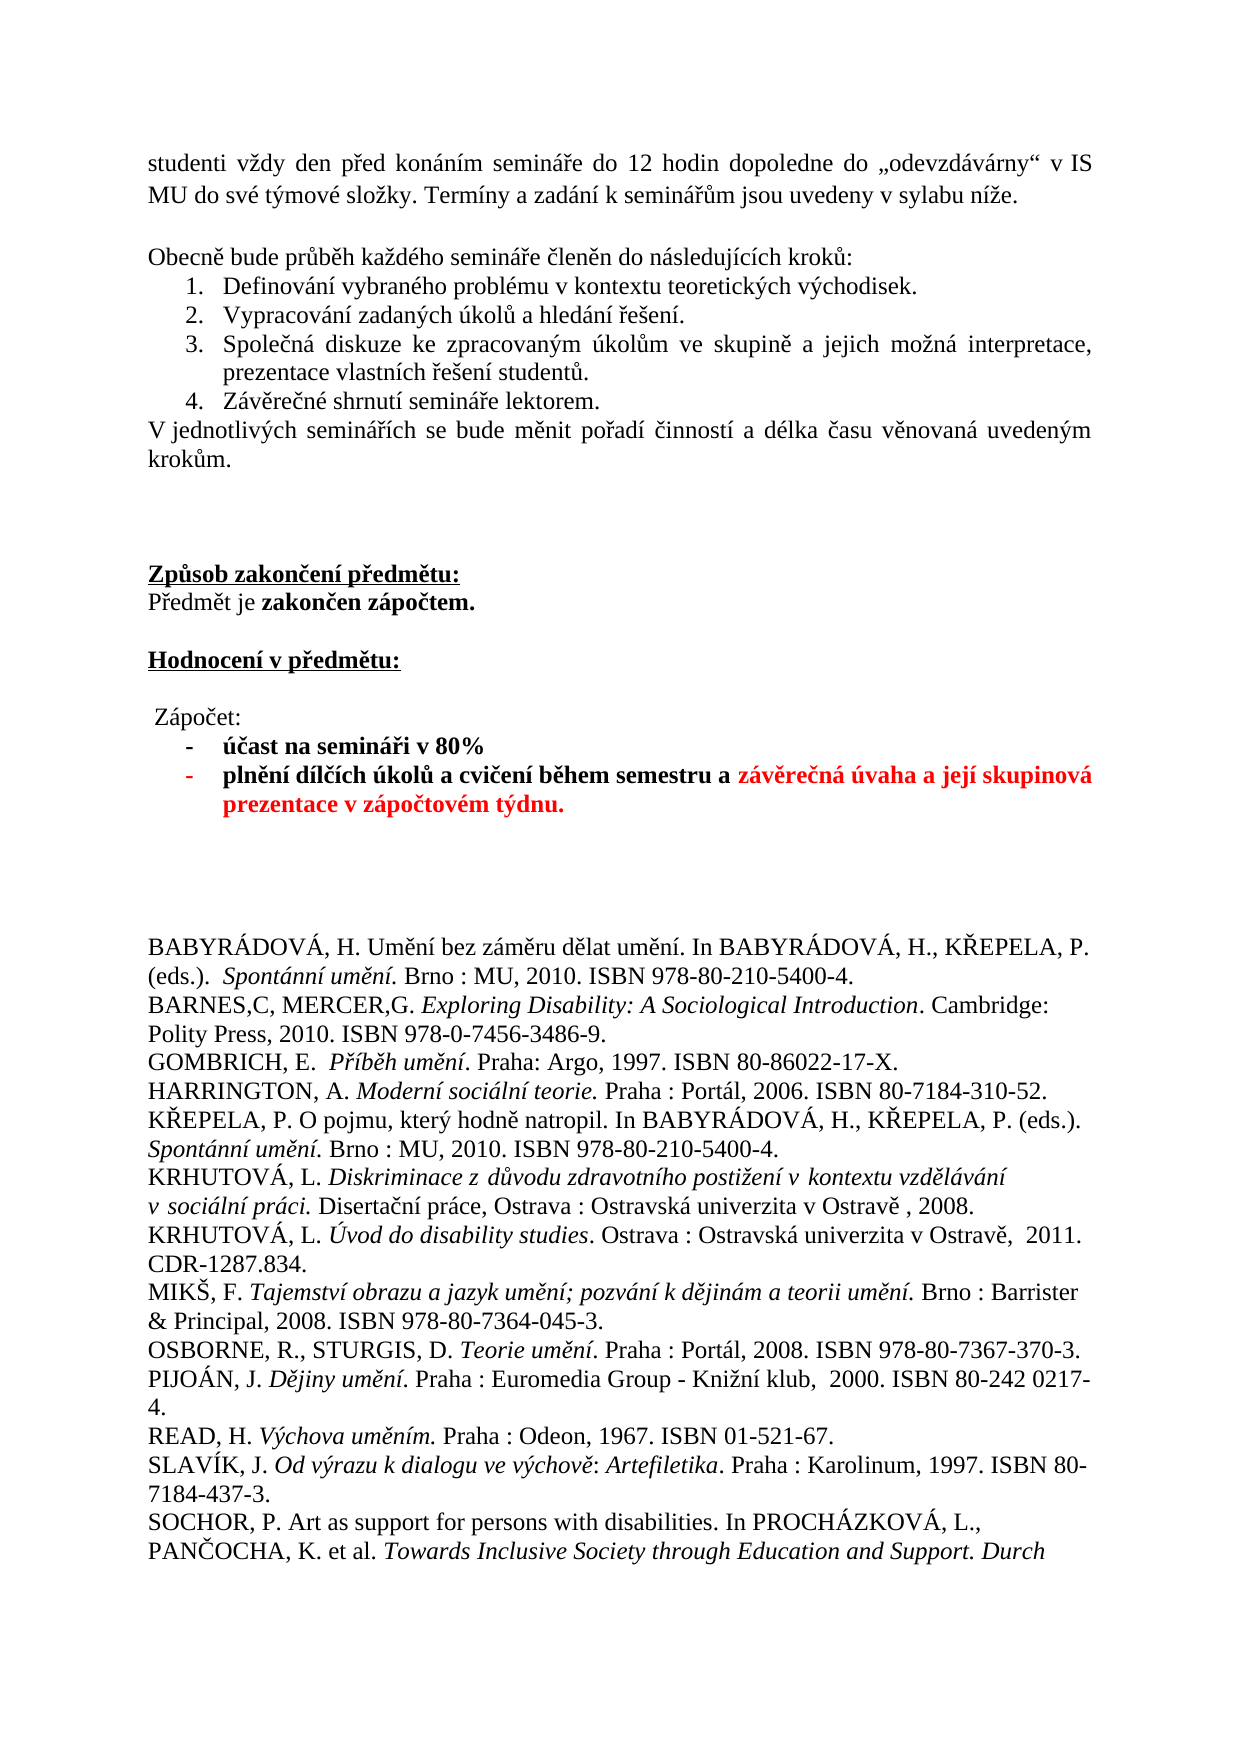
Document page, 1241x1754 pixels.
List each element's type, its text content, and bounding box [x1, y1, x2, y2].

text KRHUTOVÁ, L. Diskriminace z důvodu zdravotního postižení v kontextu vzdělávání v sociální práci. Disertační práce, Ostrava : Ostravská univerzita v Ostravě , 2008. [148, 1162, 1093, 1220]
text OSBORNE, R., STURGIS, D. Teorie umění. Praha : Portál, 2008. ISBN 978-80-7367-370-3. [148, 1335, 1093, 1364]
text Zápočet: [148, 702, 1093, 731]
list Závěrečné shrnutí semináře lektorem. [185, 386, 1093, 415]
text PIJOÁN, J. Dějiny umění. Praha : Euromedia Group - Knižní klub, 2000. ISBN 80-242 0217-4. [148, 1364, 1093, 1421]
text GOMBRICH, E. Příběh umění. Praha: Argo, 1997. ISBN 80-86022-17-X. [148, 1047, 1093, 1076]
list Vypracování zadaných úkolů a hledání řešení. [185, 300, 1093, 329]
list účast na semináři v 80% [185, 731, 1093, 760]
text READ, H. Výchova uměním. Praha : Odeon, 1967. ISBN 01-521-67. [148, 1421, 1093, 1450]
text Předmět je zakončen zápočtem. [148, 587, 1093, 616]
text KŘEPELA, P. O pojmu, který hodně natropil. In BABYRÁDOVÁ, H., KŘEPELA, P. (eds.). Spontánní umění. Brno : MU, 2010. ISBN 978-80-210-5400-4. [148, 1105, 1093, 1162]
text KRHUTOVÁ, L. Úvod do disability studies. Ostrava : Ostravská univerzita v Ostravě, 2011. CDR-1287.834. [148, 1220, 1093, 1277]
text V jednotlivých seminářích se bude měnit pořadí činností a délka času věnovaná uvedeným krokům. [148, 415, 1093, 472]
list Společná diskuze ke zpracovaným úkolům ve skupině a jejich možná interpretace, prezentace vlastních řešení studentů. [185, 329, 1093, 386]
text SLAVÍK, J. Od výrazu k dialogu ve výchově: Artefiletika. Praha : Karolinum, 1997. ISBN 80-7184-437-3. [148, 1450, 1093, 1507]
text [148, 148, 1093, 209]
text MIKŠ, F. Tajemství obrazu a jazyk umění; pozvání k dějinám a teorii umění. Brno : Barrister & Principal, 2008. ISBN 978-80-7364-045-3. [148, 1277, 1093, 1335]
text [148, 1507, 1093, 1565]
text BARNES,C, MERCER,G. Exploring Disability: A Sociological Introduction. Cambridge: Polity Press, 2010. ISBN 978-0-7456-3486-9. [148, 990, 1093, 1047]
text Obecně bude průběh každého semináře členěn do následujících kroků: [148, 242, 1093, 271]
list Definování vybraného problému v kontextu teoretických východisek. [185, 271, 1093, 300]
text HARRINGTON, A. Moderní sociální teorie. Praha : Portál, 2006. ISBN 80-7184-310-52. [148, 1076, 1093, 1105]
text Hodnocení v předmětu: [148, 645, 1093, 674]
text Způsob zakončení předmětu: [148, 559, 1093, 587]
list plnění dílčích úkolů a cvičení během semestru a závěrečná úvaha a její skupinová prezentace v zápočtovém týdnu. [185, 760, 1093, 817]
text BABYRÁDOVÁ, H. Umění bez záměru dělat umění. In BABYRÁDOVÁ, H., KŘEPELA, P. (eds.). Spontánní umění. Brno : MU, 2010. ISBN 978-80-210-5400-4. [148, 932, 1093, 990]
